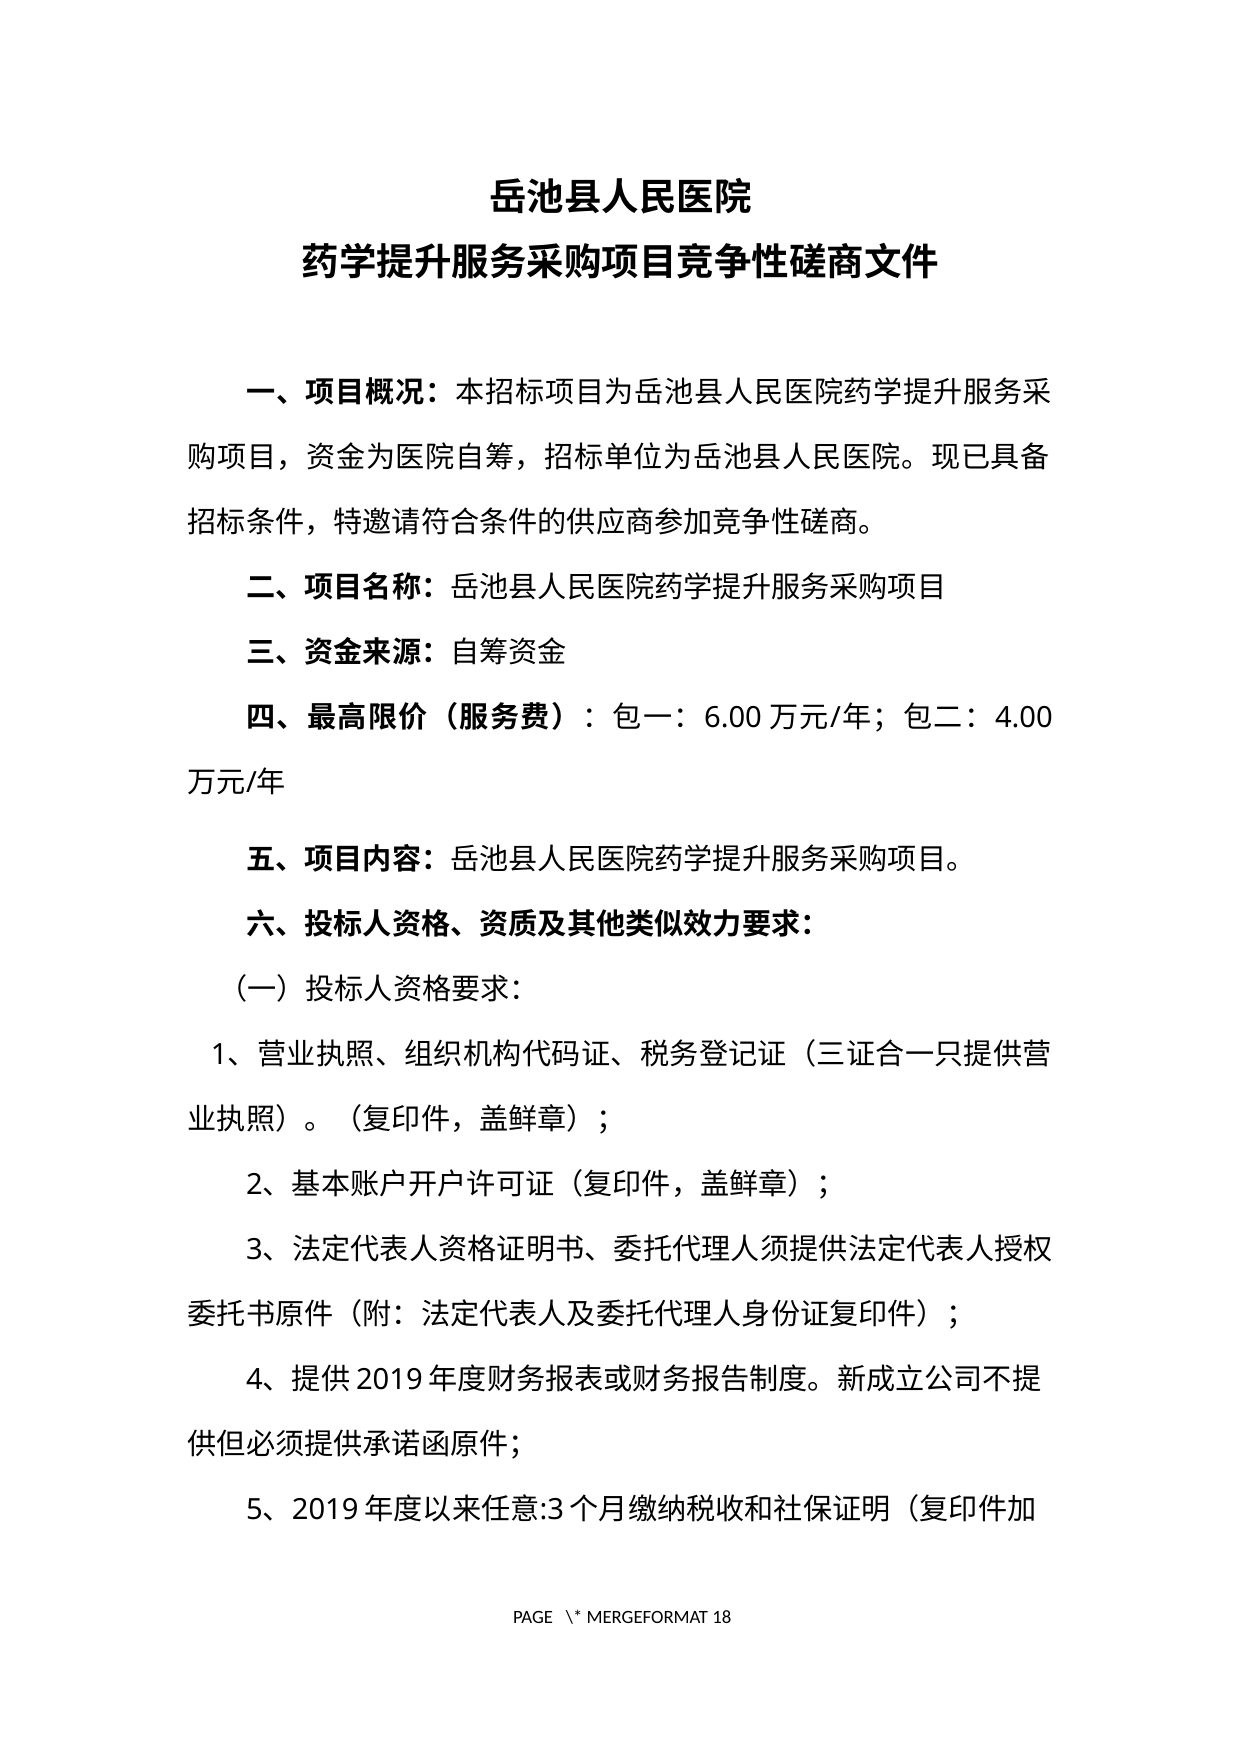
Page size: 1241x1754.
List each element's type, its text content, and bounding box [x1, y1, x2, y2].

text 二、项目名称：岳池县人民医院药学提升服务采购项目 [187, 552, 1053, 617]
text 3、法定代表人资格证明书、委托代理人须提供法定代表人授权委托书原件（附：法定代表人及委托代理人身份证复印件）； [187, 1214, 1053, 1344]
subtitle 岳池县人民医院 [187, 162, 1053, 227]
text 2、基本账户开户许可证（复印件，盖鲜章）； [187, 1149, 1053, 1214]
subtitle 药学提升服务采购项目竞争性磋商文件 [187, 227, 1053, 292]
text 三、资金来源：自筹资金 [187, 617, 1053, 682]
text 六、投标人资格、资质及其他类似效力要求： （一）投标人资格要求： 1、营业执照、组织机构代码证、税务登记证（三证合一只提供营业执照）。（复印件，盖鲜章）； [187, 889, 1053, 1149]
text 4、提供2019年度财务报表或财务报告制度。新成立公司不提供但必须提供承诺函原件； [187, 1344, 1053, 1474]
text 四、最高限价（服务费）：包一：6.00万元/年；包二：4.00万元/年 [187, 682, 1053, 812]
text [187, 1474, 1053, 1539]
text 一、项目概况：本招标项目为岳池县人民医院药学提升服务采购项目，资金为医院自筹，招标单位为岳池县人民医院。现已具备招标条件，特邀请符合条件的供应商参加竞争性磋商。 [187, 357, 1053, 552]
text 五、项目内容：岳池县人民医院药学提升服务采购项目。 [187, 824, 1053, 889]
